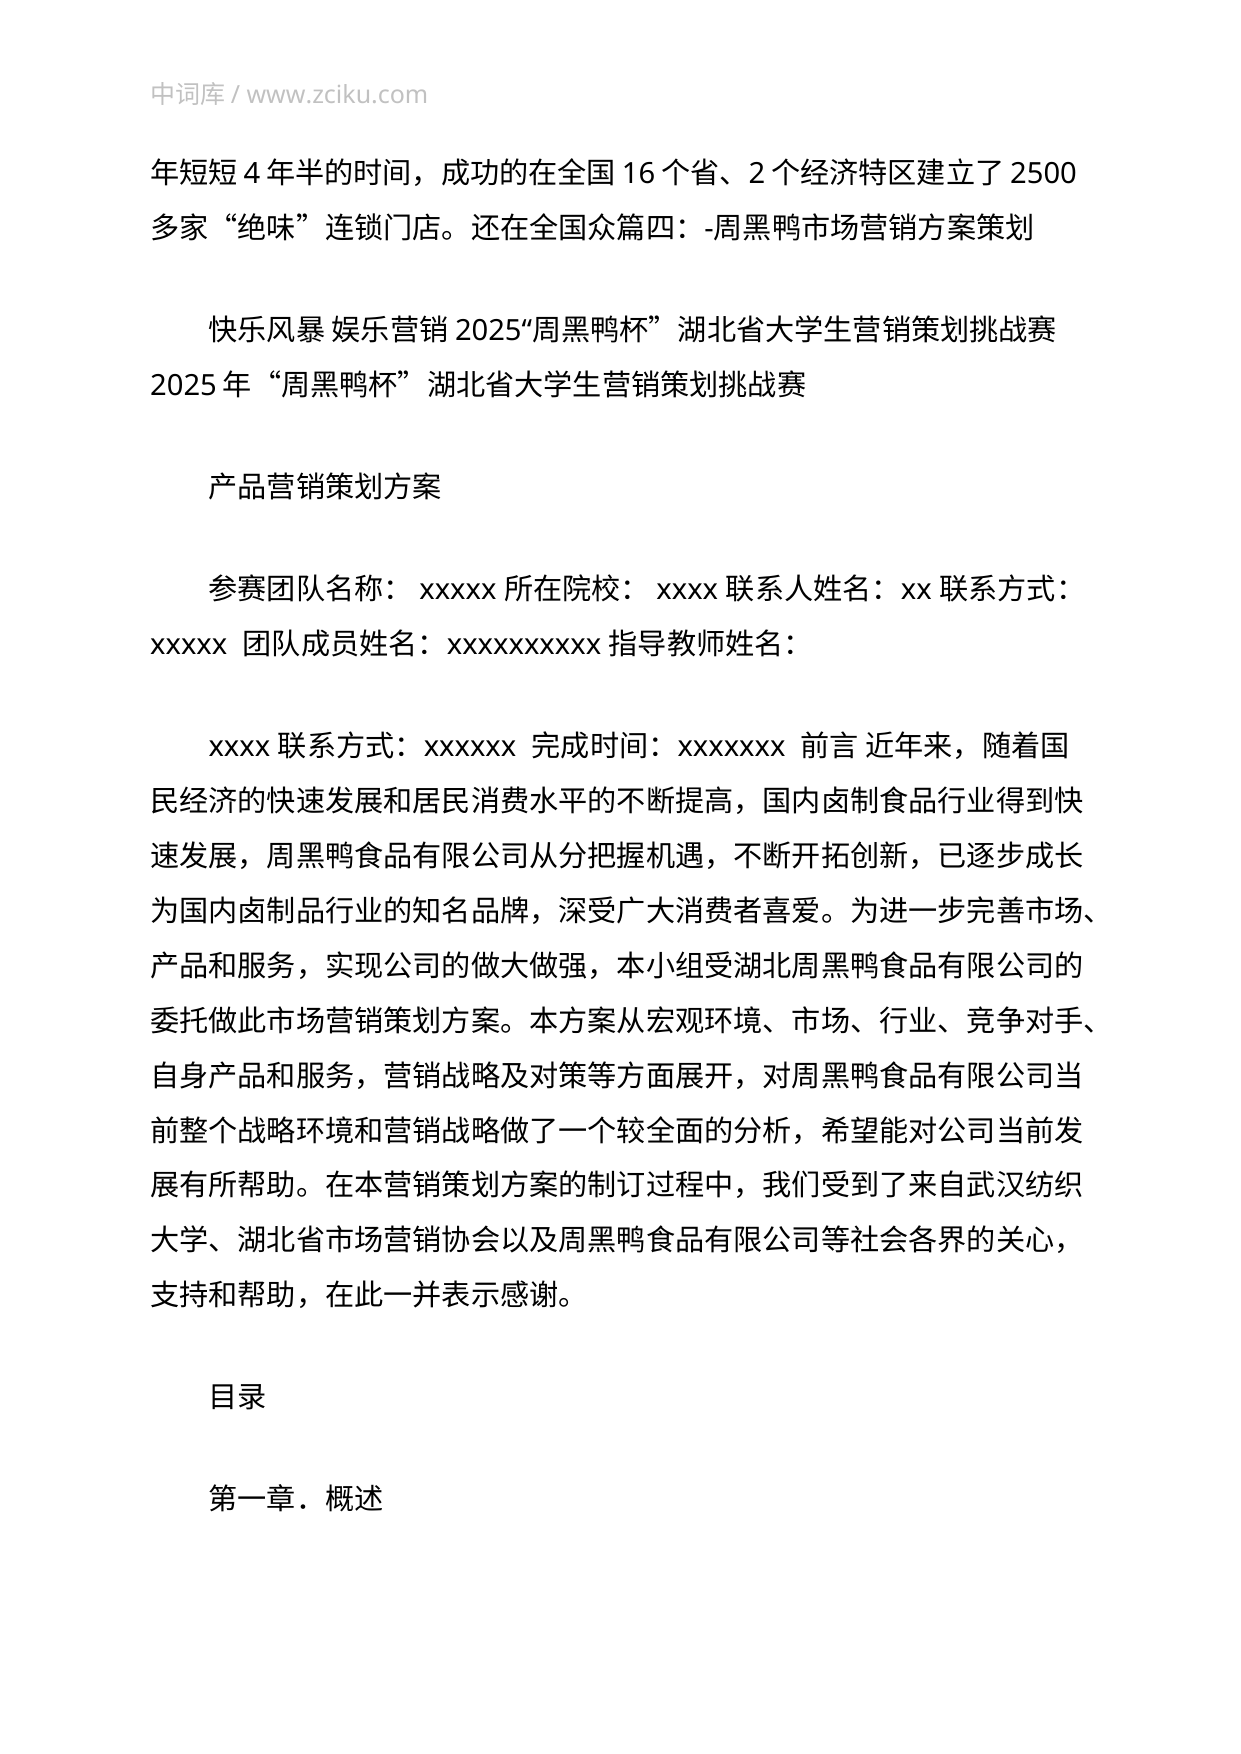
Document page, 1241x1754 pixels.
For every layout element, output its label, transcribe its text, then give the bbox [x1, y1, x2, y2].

text 目录 [150, 1373, 1090, 1416]
text xxxx 联系方式：xxxxxx 完成时间：xxxxxxx 前言 近年来，随着国民经济的快速发展和居民消费水平的不断提高，国内卤制食品行业得到快速发展，周黑鸭食品有限公司从分把握机遇，不断开拓创新，已逐步成长为国内卤制品行业的知名品牌，深受广大消费者喜爱。为进一步完善市场、产品和服务，实现公司的做大做强，本小组受湖北周黑鸭食品有限公司的委托做此市场营销策划方案。本方案从宏观环境、市场、行业、竞争对手、自身产品和服务，营销战略及对策等方面展开，对周黑鸭食品有限公司当前整个战略环境和营销战略做了一个较全面的分析，希望能对公司当前发展有所帮助。在本营销策划方案的制订过程中，我们受到了来自武汉纺织大学、湖北省市场营销协会以及周黑鸭食品有限公司等社会各界的关心，支持和帮助，在此一并表示感谢。 [150, 723, 1090, 1314]
text 产品营销策划方案 [150, 464, 1090, 506]
text 第一章．概述 [150, 1475, 1090, 1518]
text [150, 150, 1090, 247]
text 参赛团队名称： xxxxx 所在院校： xxxx 联系人姓名：xx 联系方式： xxxxx 团队成员姓名：xxxxxxxxxx 指导教师姓名： [150, 566, 1090, 663]
text 快乐风暴 娱乐营销 2025“周黑鸭杯”湖北省大学生营销策划挑战赛 2025年“周黑鸭杯”湖北省大学生营销策划挑战赛 [150, 307, 1090, 404]
